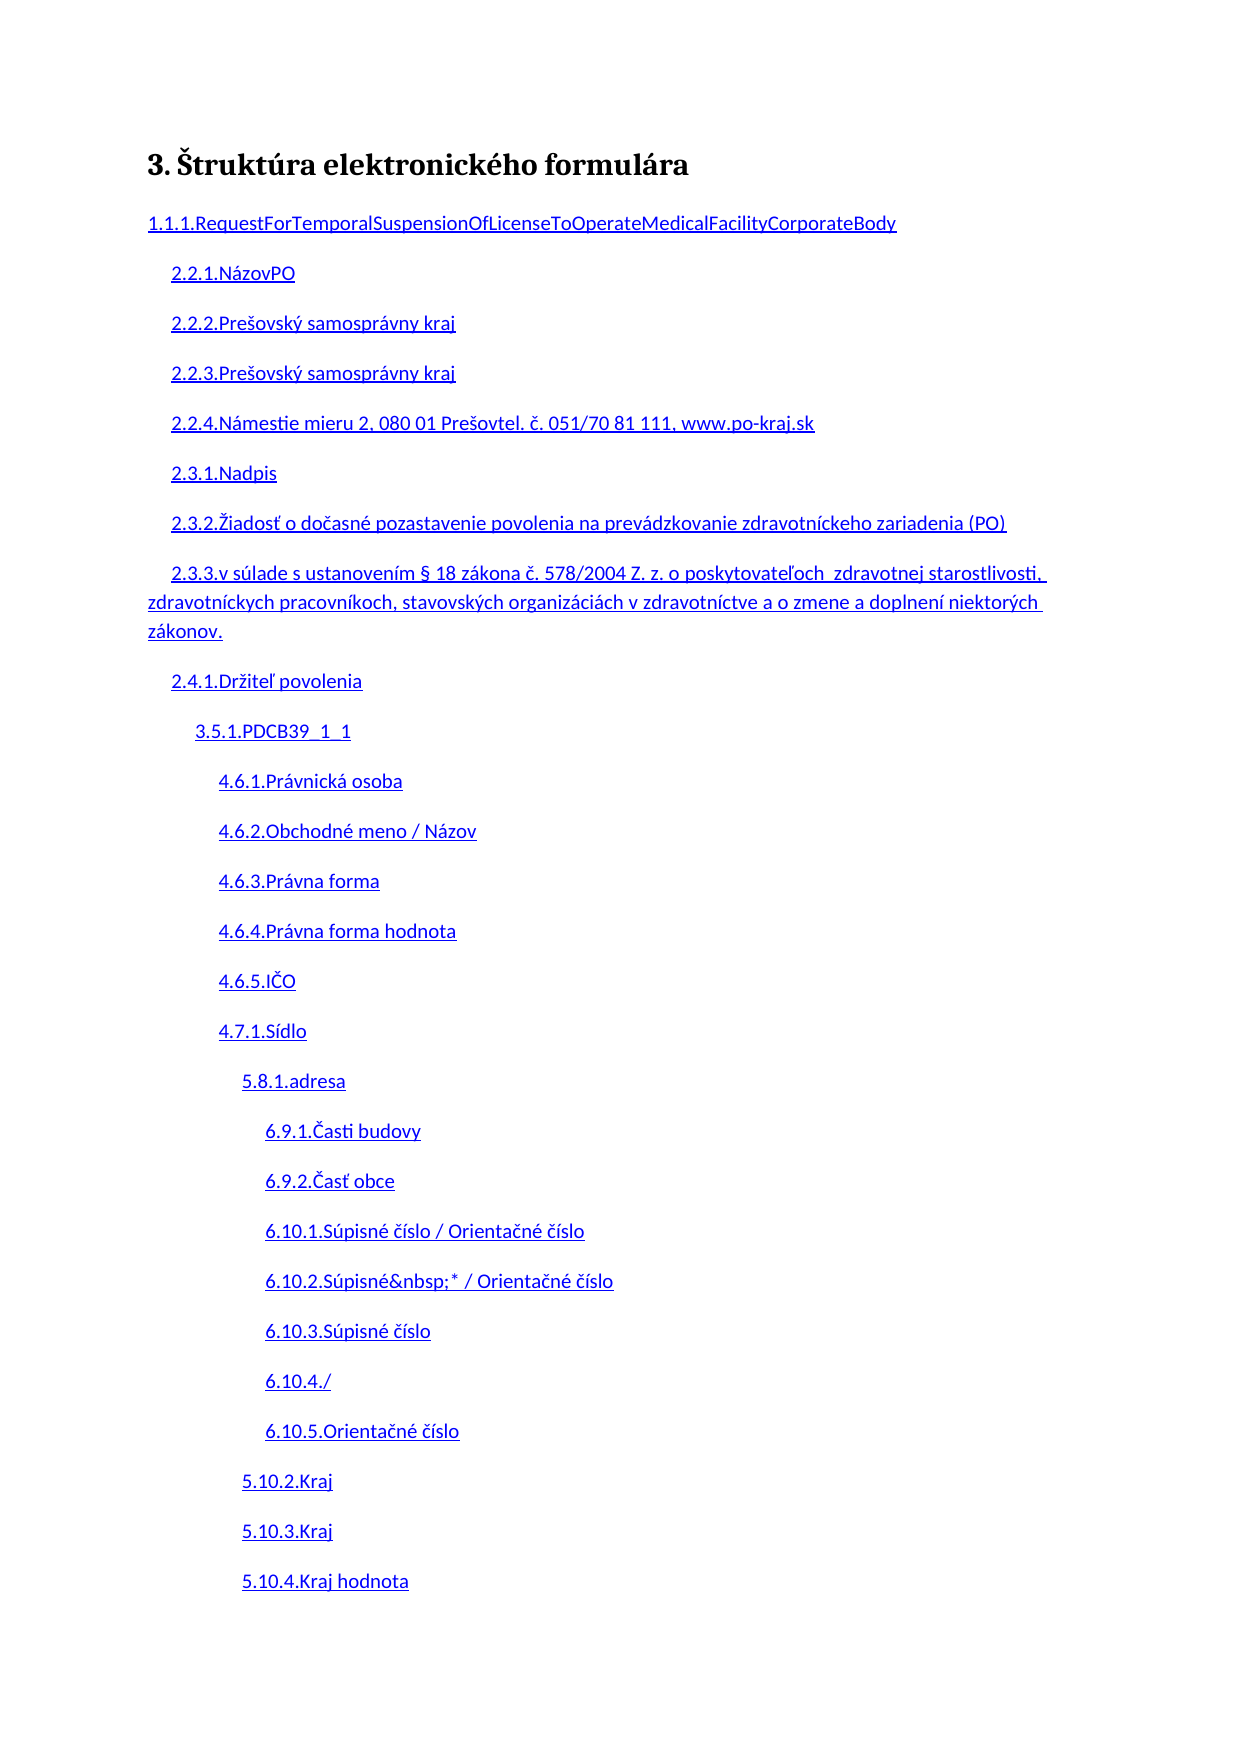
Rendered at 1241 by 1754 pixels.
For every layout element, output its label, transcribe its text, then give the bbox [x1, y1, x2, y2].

text 2.3.1.Nadpis [148, 460, 1093, 485]
text 2.3.2.Žiadosť o dočasné pozastavenie povolenia na prevádzkovanie zdravotníckeho zariadenia (PO) [148, 510, 1093, 535]
text 6.10.4./ [148, 1368, 1093, 1393]
text 1.1.1.RequestForTemporalSuspensionOfLicenseToOperateMedicalFacilityCorporateBody [148, 210, 1093, 235]
text 2.2.4.Námestie mieru 2, 080 01 Prešovtel. č. 051/70 81 111, www.po-kraj.sk [148, 410, 1093, 435]
text 4.7.1.Sídlo [148, 1018, 1093, 1043]
text 6.10.1.Súpisné číslo / Orientačné číslo [148, 1218, 1093, 1243]
text 5.8.1.adresa [148, 1068, 1093, 1093]
text 6.10.5.Orientačné číslo [148, 1418, 1093, 1443]
text 6.9.1.Časti budovy [148, 1118, 1093, 1143]
text 5.10.2.Kraj [148, 1468, 1093, 1493]
text 3.5.1.PDCB39_1_1 [148, 718, 1093, 743]
text 6.10.3.Súpisné číslo [148, 1318, 1093, 1343]
text 4.6.4.Právna forma hodnota [148, 918, 1093, 943]
text 2.3.3.v súlade s ustanovením § 18 zákona č. 578/2004 Z. z. o poskytovateľoch zdravotnej starostlivosti, zdravotníckych pracovníkoch, stavovských organizáciách v zdravotníctve a o zmene a doplnení niektorých zákonov. [148, 560, 1093, 643]
text 2.4.1.Držiteľ povolenia [148, 668, 1093, 693]
subtitle 3. Štruktúra elektronického formulára [148, 148, 1093, 183]
text 2.2.1.NázovPO [148, 260, 1093, 285]
text 2.2.2.Prešovský samosprávny kraj [148, 310, 1093, 335]
text 5.10.4.Kraj hodnota [148, 1568, 1093, 1593]
text 6.9.2.Časť obce [148, 1168, 1093, 1193]
text 4.6.2.Obchodné meno / Názov [148, 818, 1093, 843]
text 6.10.2.Súpisné&nbsp;* / Orientačné číslo [148, 1268, 1093, 1293]
text 4.6.3.Právna forma [148, 868, 1093, 893]
text 4.6.1.Právnická osoba [148, 768, 1093, 793]
text 5.10.3.Kraj [148, 1518, 1093, 1543]
text 4.6.5.IČO [148, 968, 1093, 993]
text 2.2.3.Prešovský samosprávny kraj [148, 360, 1093, 385]
